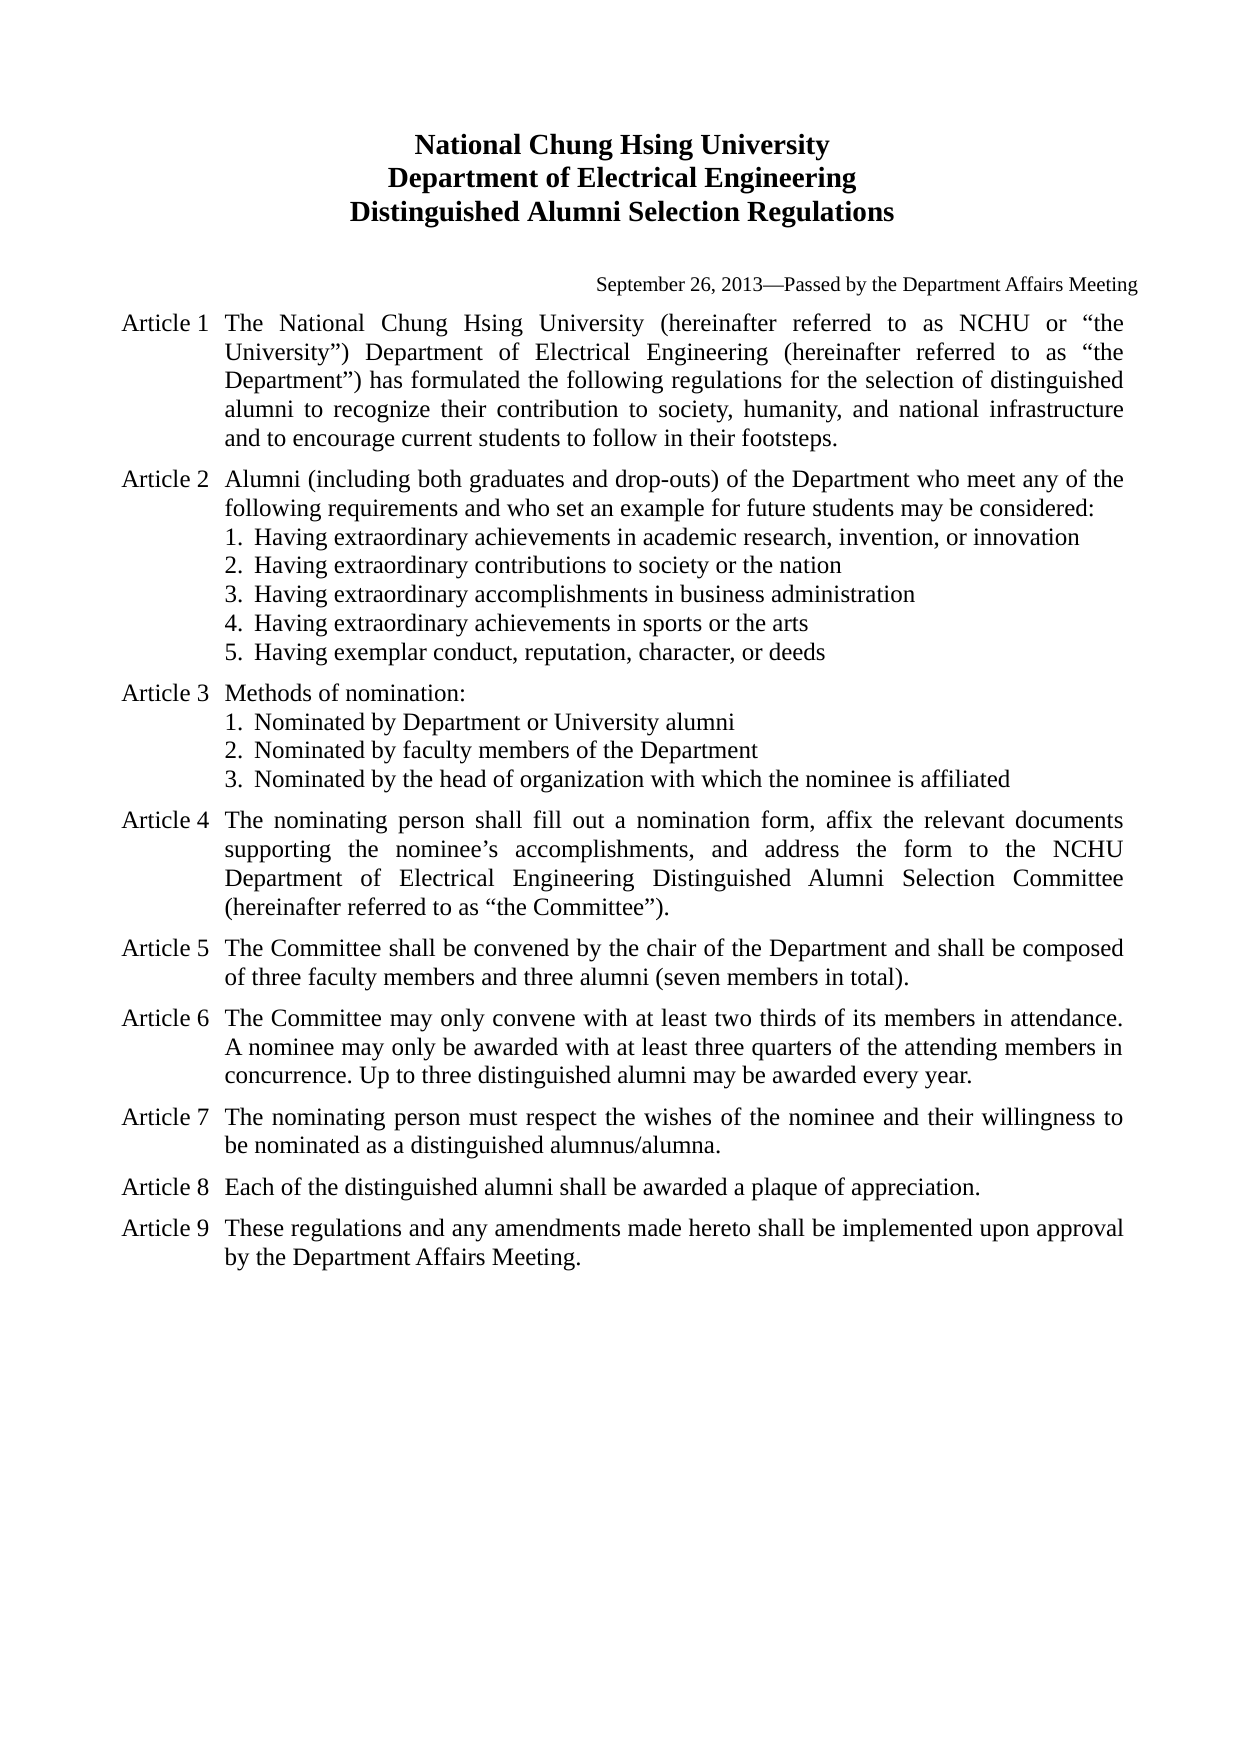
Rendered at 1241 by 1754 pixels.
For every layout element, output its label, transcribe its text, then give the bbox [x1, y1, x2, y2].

text Department of Electrical Engineering [106, 161, 1138, 194]
text Article 9 These regulations and any amendments made hereto shall be implemented upon approval by the Department Affairs Meeting. [121, 1213, 1124, 1271]
text Article 4 The nominating person shall fill out a nomination form, affix the relevant documents supporting the nominee’s accomplishments, and address the form to the NCHU Department of Electrical Engineering Distinguished Alumni Selection Committee (hereinafter referred to as “the Committee”). [121, 806, 1124, 921]
text Article 8 Each of the distinguished alumni shall be awarded a plaque of appreciation. [121, 1172, 1124, 1201]
text 3. Nominated by the head of organization with which the nominee is affiliated [224, 764, 1125, 793]
text Article 6 The Committee may only convene with at least two thirds of its members in attendance. A nominee may only be awarded with at least three quarters of the attending members in concurrence. Up to three distinguished alumni may be awarded every year. [121, 1003, 1124, 1089]
text 1. Nominated by Department or University alumni [224, 707, 1125, 736]
text Distinguished Alumni Selection Regulations [106, 194, 1138, 259]
text 3. Having extraordinary accomplishments in business administration [224, 579, 1125, 608]
text Article 3 Methods of nomination: [121, 678, 1124, 707]
text National Chung Hsing University [106, 127, 1138, 161]
text Article 1 The National Chung Hsing University (hereinafter referred to as NCHU or “the University”) Department of Electrical Engineering (hereinafter referred to as “the Department”) has formulated the following regulations for the selection of distinguished alumni to recognize their contribution to society, humanity, and national infrastructure and to encourage current students to follow in their footsteps. [121, 308, 1124, 452]
text September 26, 2013—Passed by the Department Affairs Meeting [121, 271, 1138, 296]
text 5. Having exemplar conduct, reputation, character, or deeds [224, 637, 1125, 666]
text Article 5 The Committee shall be convened by the chair of the Department and shall be composed of three faculty members and three alumni (seven members in total). [121, 933, 1124, 991]
text 4. Having extraordinary achievements in sports or the arts [224, 608, 1125, 637]
text 2. Nominated by faculty members of the Department [224, 736, 1125, 764]
text 1. Having extraordinary achievements in academic research, invention, or innovation [224, 522, 1125, 551]
text 2. Having extraordinary contributions to society or the nation [224, 551, 1125, 579]
text Article 2 Alumni (including both graduates and drop-outs) of the Department who meet any of the following requirements and who set an example for future students may be considered: [121, 464, 1125, 522]
text Article 7 The nominating person must respect the wishes of the nominee and their willingness to be nominated as a distinguished alumnus/alumna. [121, 1102, 1124, 1159]
